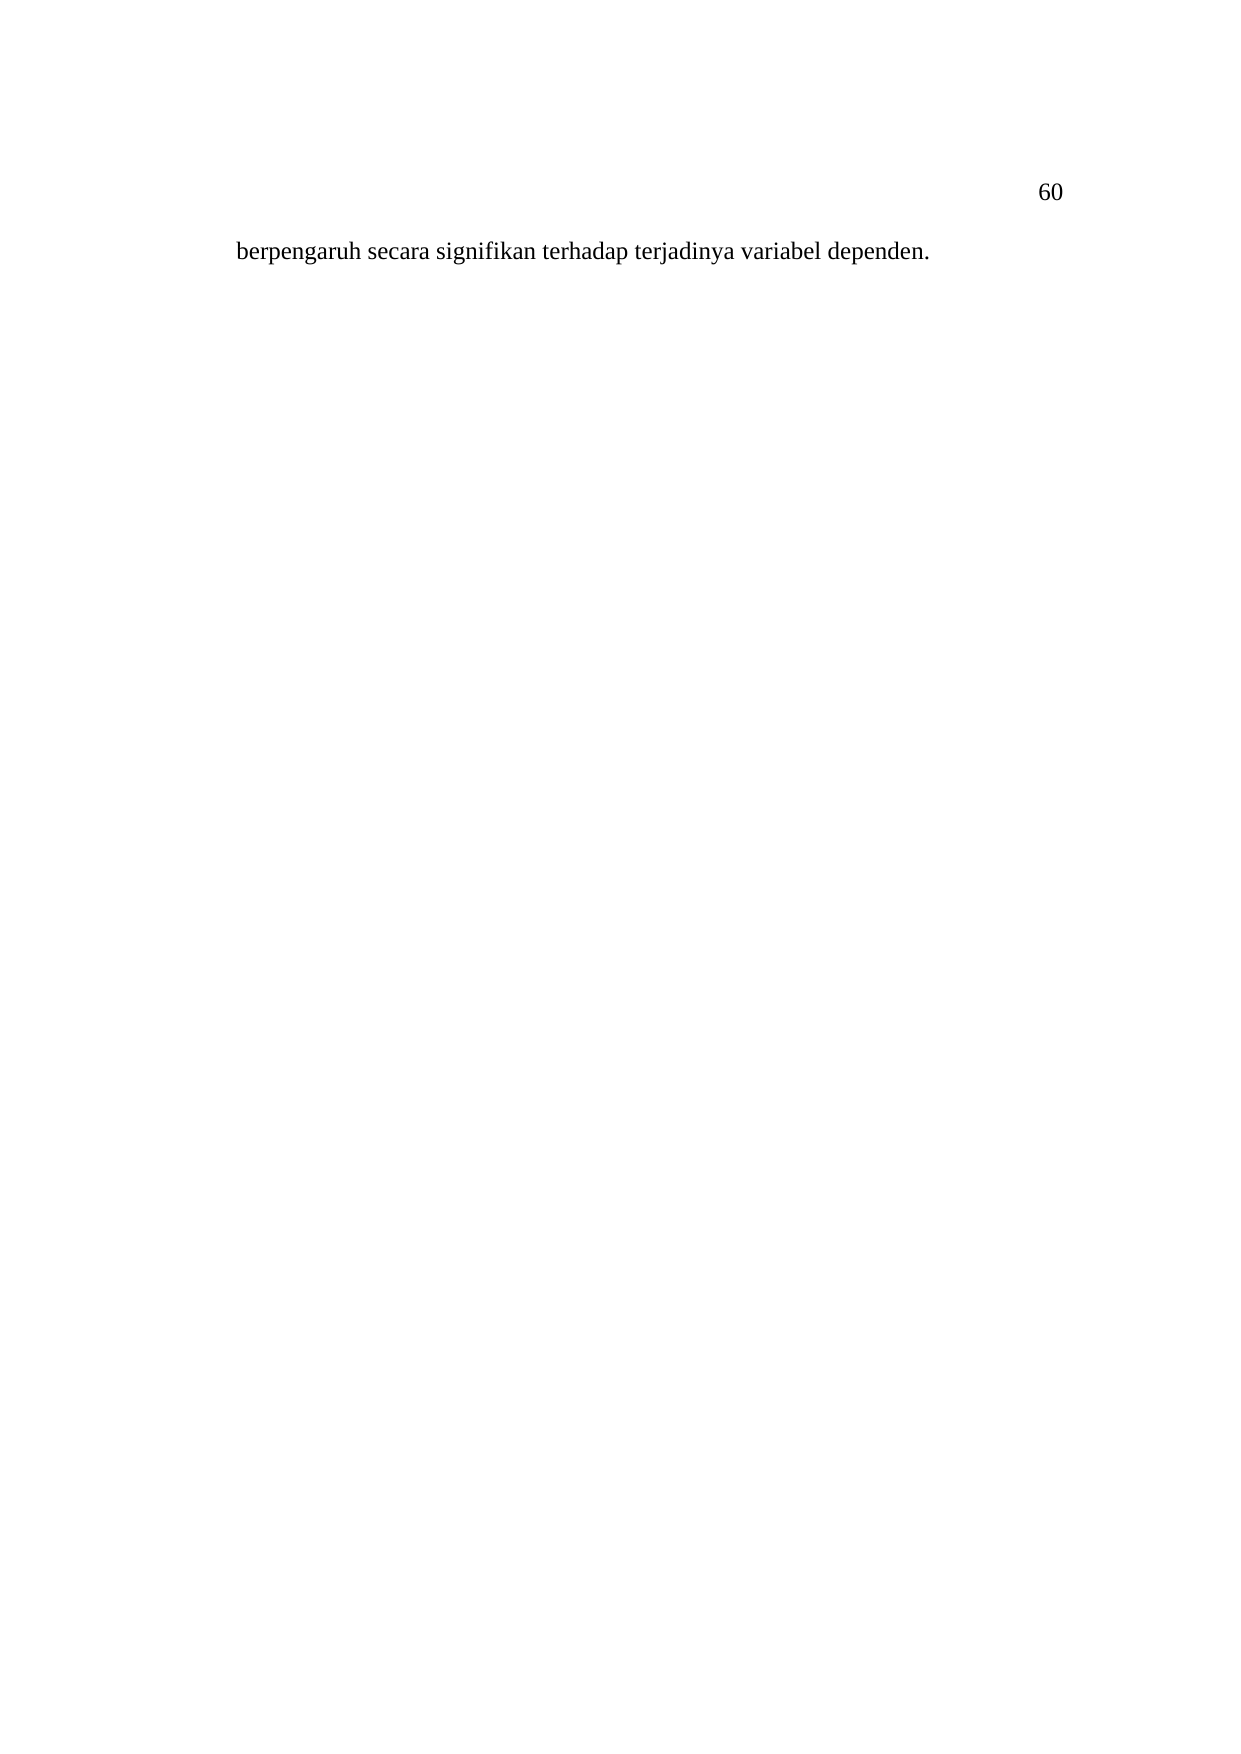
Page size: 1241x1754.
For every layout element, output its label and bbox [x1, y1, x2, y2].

text [236, 236, 1063, 265]
